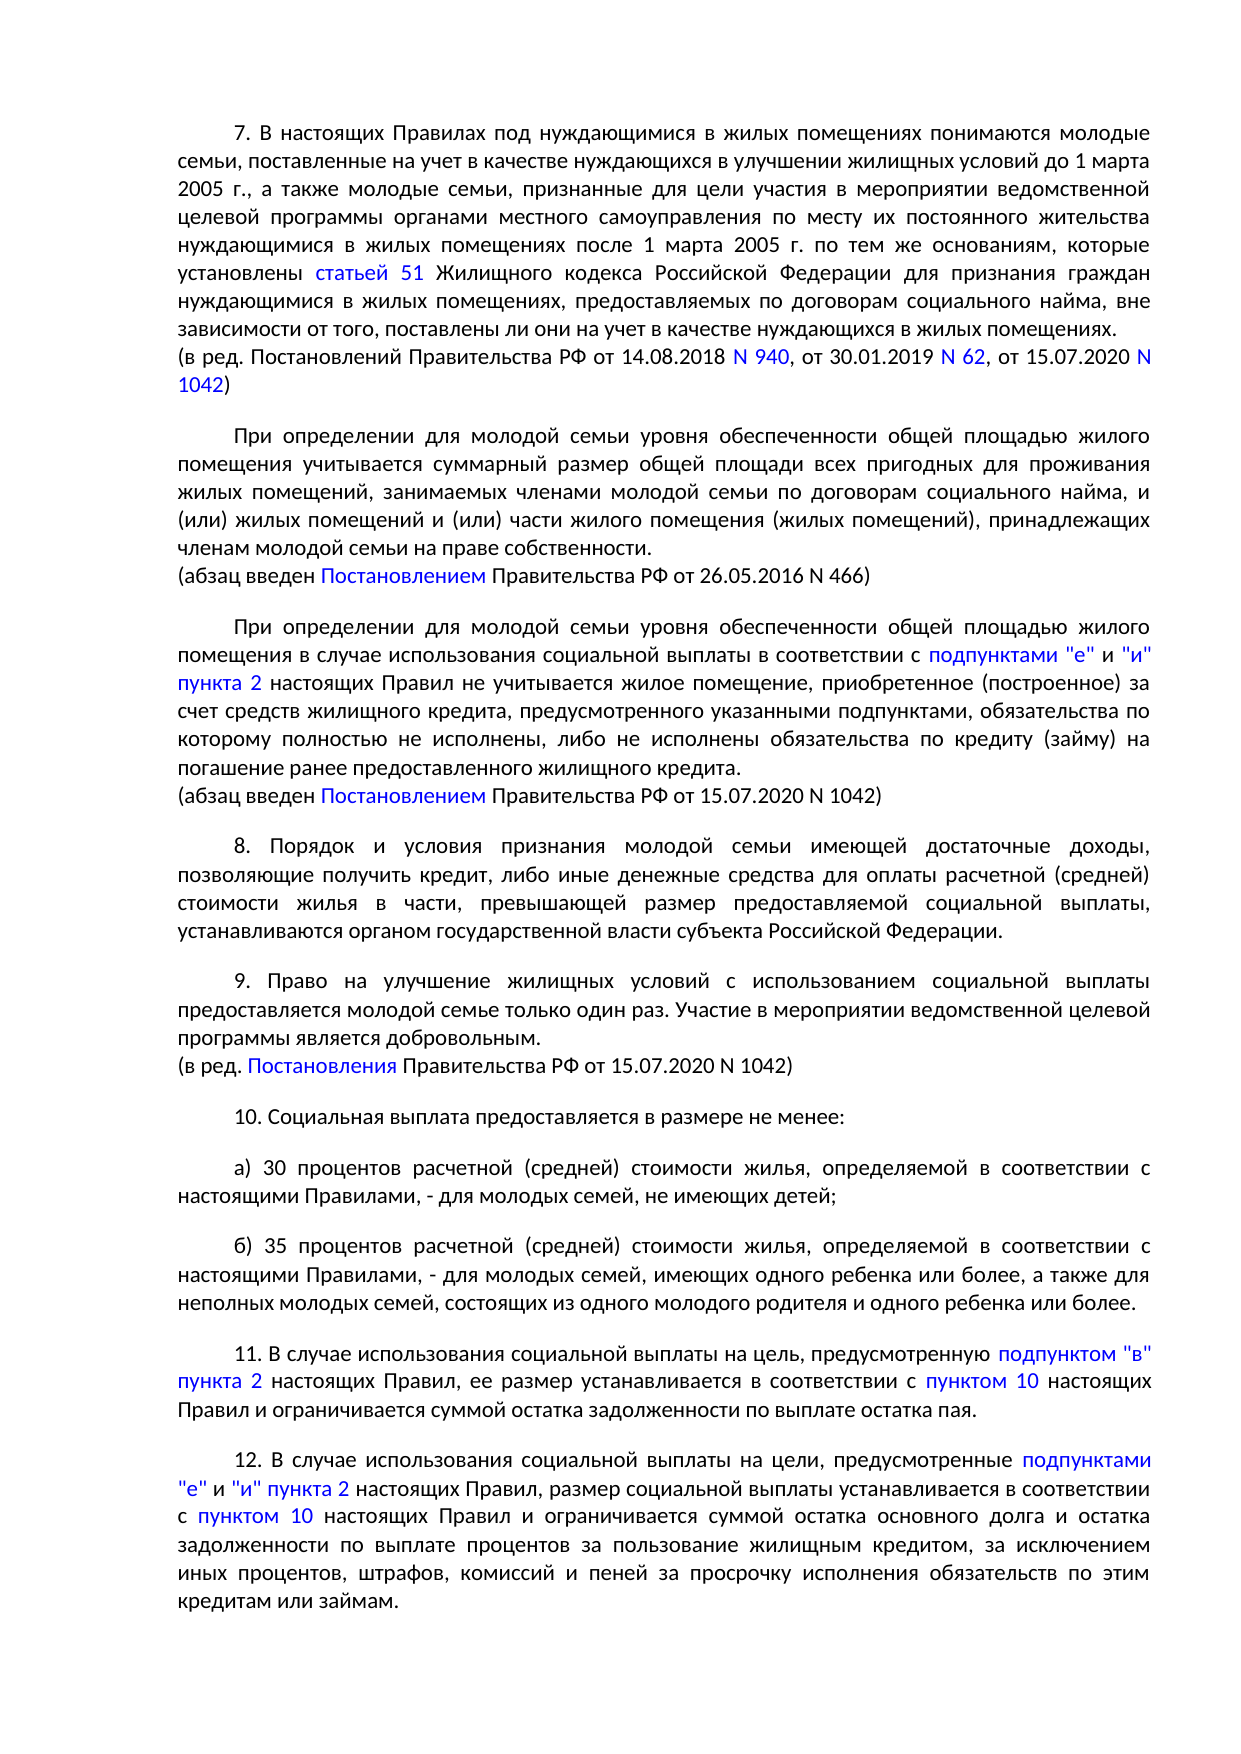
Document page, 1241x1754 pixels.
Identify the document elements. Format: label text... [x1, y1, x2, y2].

text б) 35 процентов расчетной (средней) стоимости жилья, определяемой в соответствии с настоящими Правилами, - для молодых семей, имеющих одного ребенка или более, а также для неполных молодых семей, состоящих из одного молодого родителя и одного ребенка или более. [177, 1232, 1152, 1316]
text При определении для молодой семьи уровня обеспеченности общей площадью жилого помещения в случае использования социальной выплаты в соответствии с подпунктами "е" и "и" пункта 2 настоящих Правил не учитывается жилое помещение, приобретенное (построенное) за счет средств жилищного кредита, предусмотренного указанными подпунктами, обязательства по которому полностью не исполнены, либо не исполнены обязательства по кредиту (займу) на погашение ранее предоставленного жилищного кредита. [177, 612, 1152, 781]
text 11. В случае использования социальной выплаты на цель, предусмотренную подпунктом "в" пункта 2 настоящих Правил, ее размер устанавливается в соответствии с пунктом 10 настоящих Правил и ограничивается суммой остатка задолженности по выплате остатка пая. [177, 1339, 1152, 1423]
text При определении для молодой семьи уровня обеспеченности общей площадью жилого помещения учитывается суммарный размер общей площади всех пригодных для проживания жилых помещений, занимаемых членами молодой семьи по договорам социального найма, и (или) жилых помещений и (или) части жилого помещения (жилых помещений), принадлежащих членам молодой семьи на праве собственности. [177, 421, 1152, 561]
text (абзац введен Постановлением Правительства РФ от 15.07.2020 N 1042) [177, 781, 1152, 809]
text 8. Порядок и условия признания молодой семьи имеющей достаточные доходы, позволяющие получить кредит, либо иные денежные средства для оплаты расчетной (средней) стоимости жилья в части, превышающей размер предоставляемой социальной выплаты, устанавливаются органом государственной власти субъекта Российской Федерации. [177, 832, 1152, 944]
text 9. Право на улучшение жилищных условий с использованием социальной выплаты предоставляется молодой семье только один раз. Участие в мероприятии ведомственной целевой программы является добровольным. [177, 967, 1152, 1051]
text (в ред. Постановлений Правительства РФ от 14.08.2018 N 940, от 30.01.2019 N 62, от 15.07.2020 N 1042) [177, 342, 1152, 398]
text (абзац введен Постановлением Правительства РФ от 26.05.2016 N 466) [177, 562, 1152, 589]
text 12. В случае использования социальной выплаты на цели, предусмотренные подпунктами "е" и "и" пункта 2 настоящих Правил, размер социальной выплаты устанавливается в соответствии с пунктом 10 настоящих Правил и ограничивается суммой остатка основного долга и остатка задолженности по выплате процентов за пользование жилищным кредитом, за исключением иных процентов, штрафов, комиссий и пеней за просрочку исполнения обязательств по этим кредитам или займам. [177, 1446, 1152, 1614]
text 7. В настоящих Правилах под нуждающимися в жилых помещениях понимаются молодые семьи, поставленные на учет в качестве нуждающихся в улучшении жилищных условий до 1 марта 2005 г., а также молодые семьи, признанные для цели участия в мероприятии ведомственной целевой программы органами местного самоуправления по месту их постоянного жительства нуждающимися в жилых помещениях после 1 марта 2005 г. по тем же основаниям, которые установлены статьей 51 Жилищного кодекса Российской Федерации для признания граждан нуждающимися в жилых помещениях, предоставляемых по договорам социального найма, вне зависимости от того, поставлены ли они на учет в качестве нуждающихся в жилых помещениях. [177, 118, 1152, 342]
text 10. Социальная выплата предоставляется в размере не менее: [177, 1102, 1152, 1130]
text (в ред. Постановления Правительства РФ от 15.07.2020 N 1042) [177, 1051, 1152, 1079]
text а) 30 процентов расчетной (средней) стоимости жилья, определяемой в соответствии с настоящими Правилами, - для молодых семей, не имеющих детей; [177, 1153, 1152, 1209]
